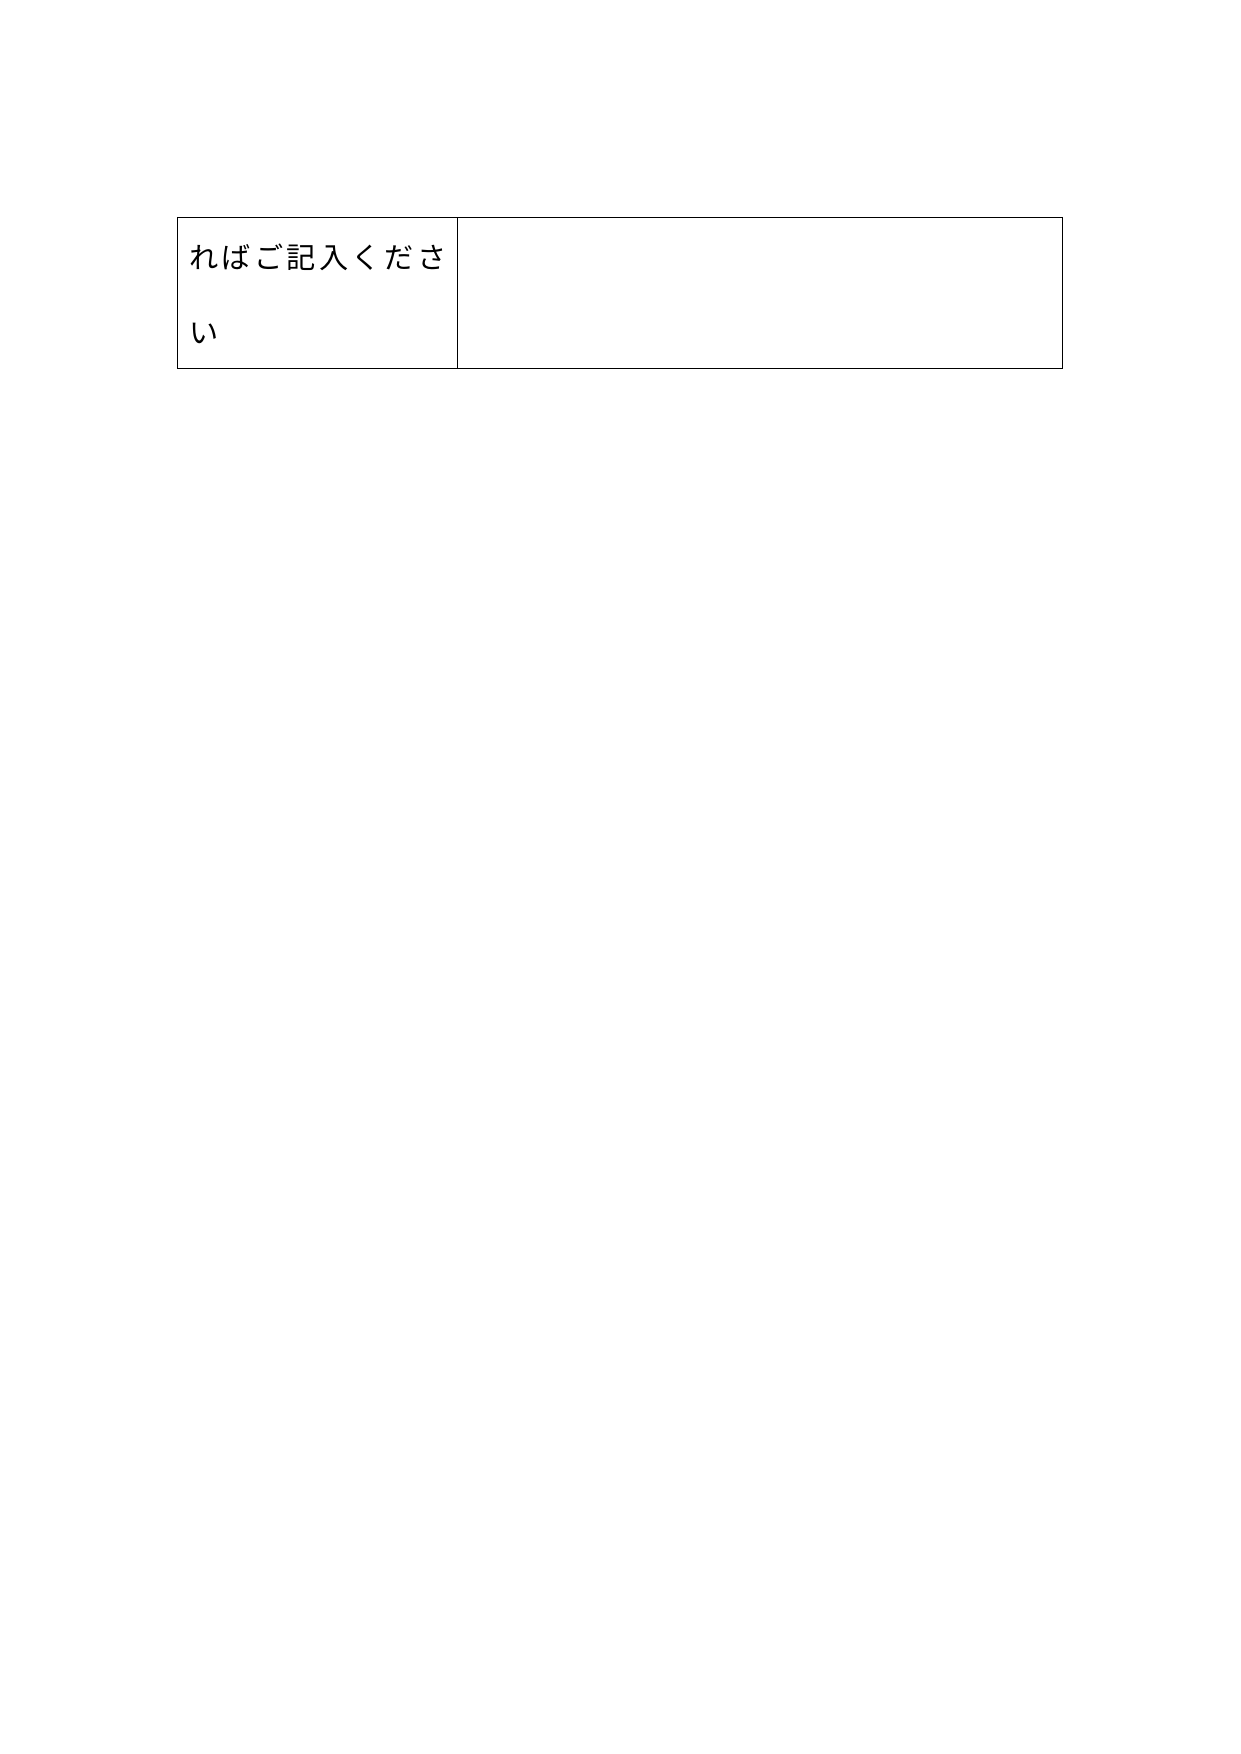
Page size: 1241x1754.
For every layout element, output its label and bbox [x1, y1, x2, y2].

table_cell [458, 218, 1062, 368]
table_cell [178, 218, 457, 368]
